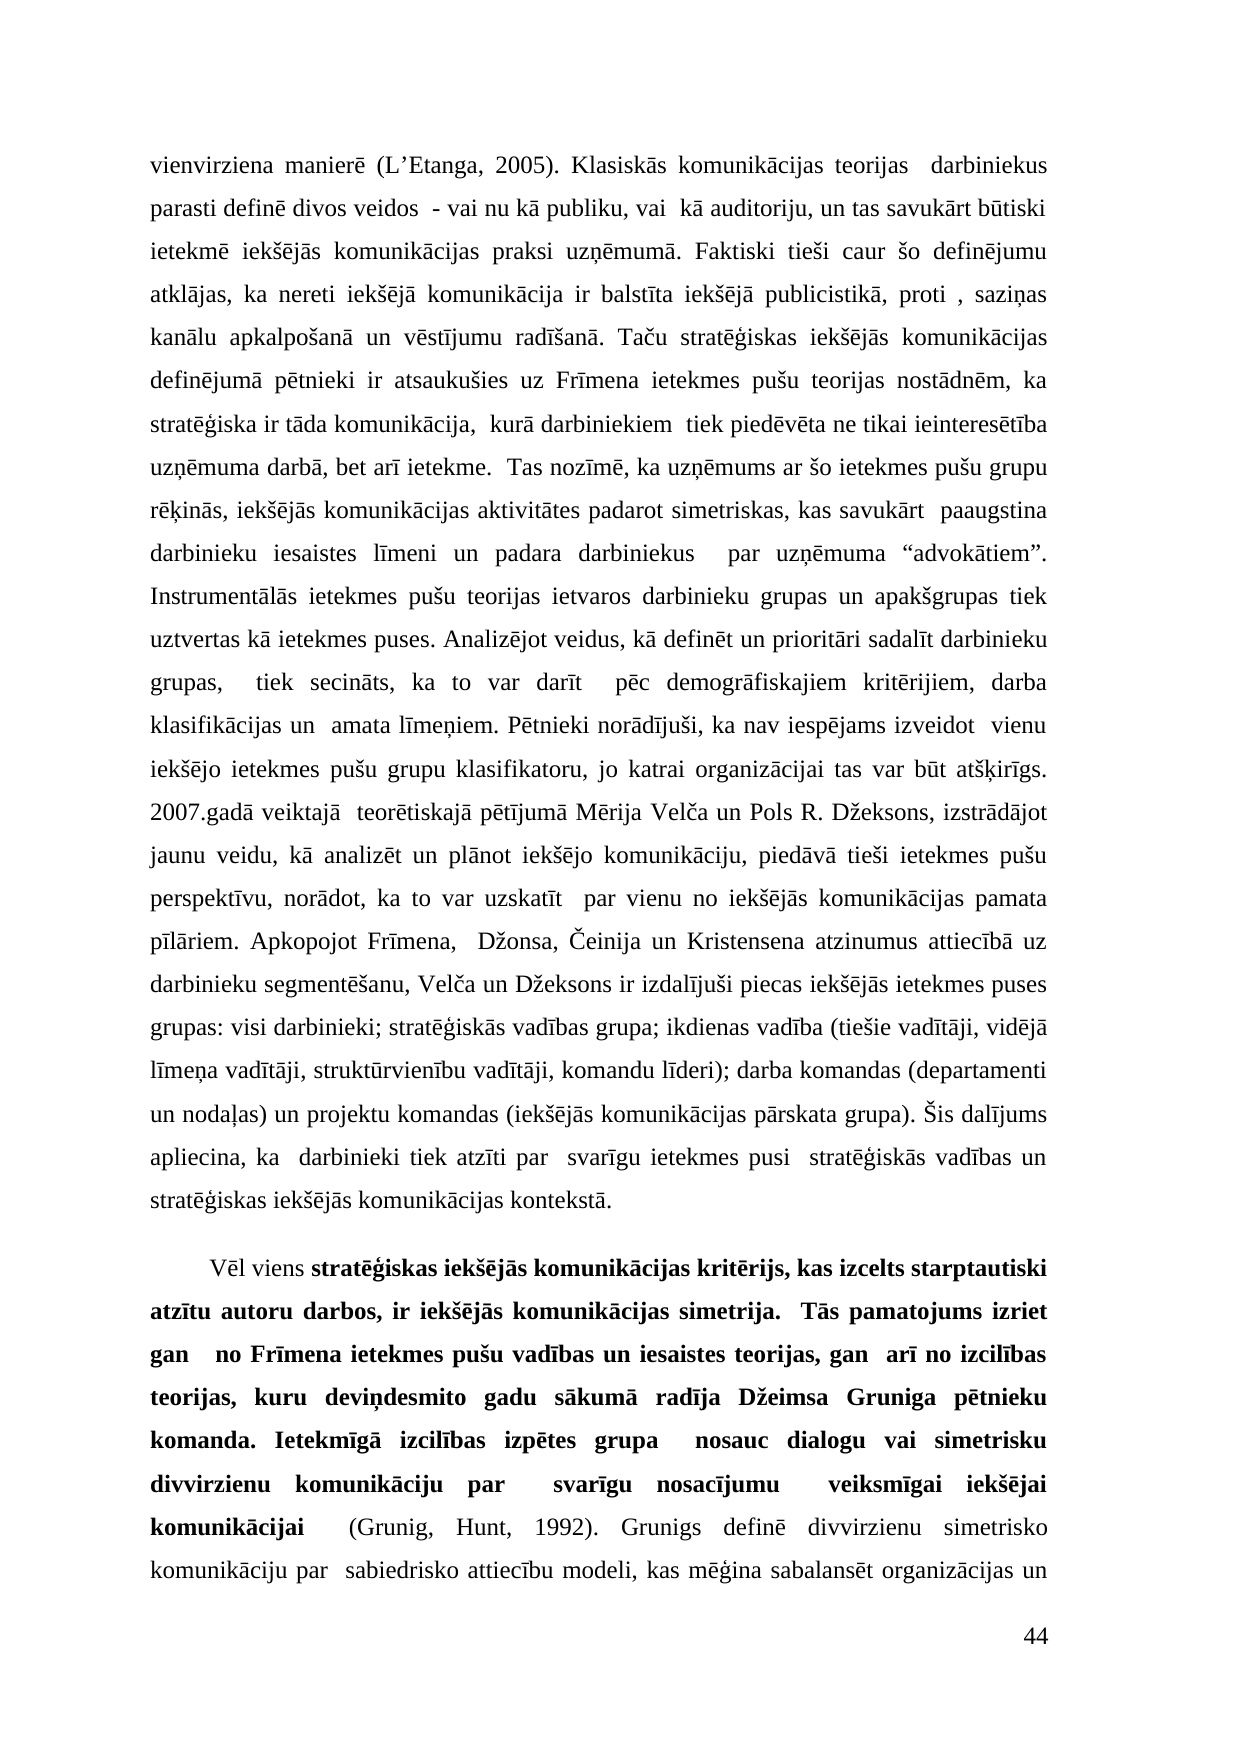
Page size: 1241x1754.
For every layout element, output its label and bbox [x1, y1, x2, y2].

text [150, 150, 1048, 1214]
text [150, 1253, 1048, 1584]
